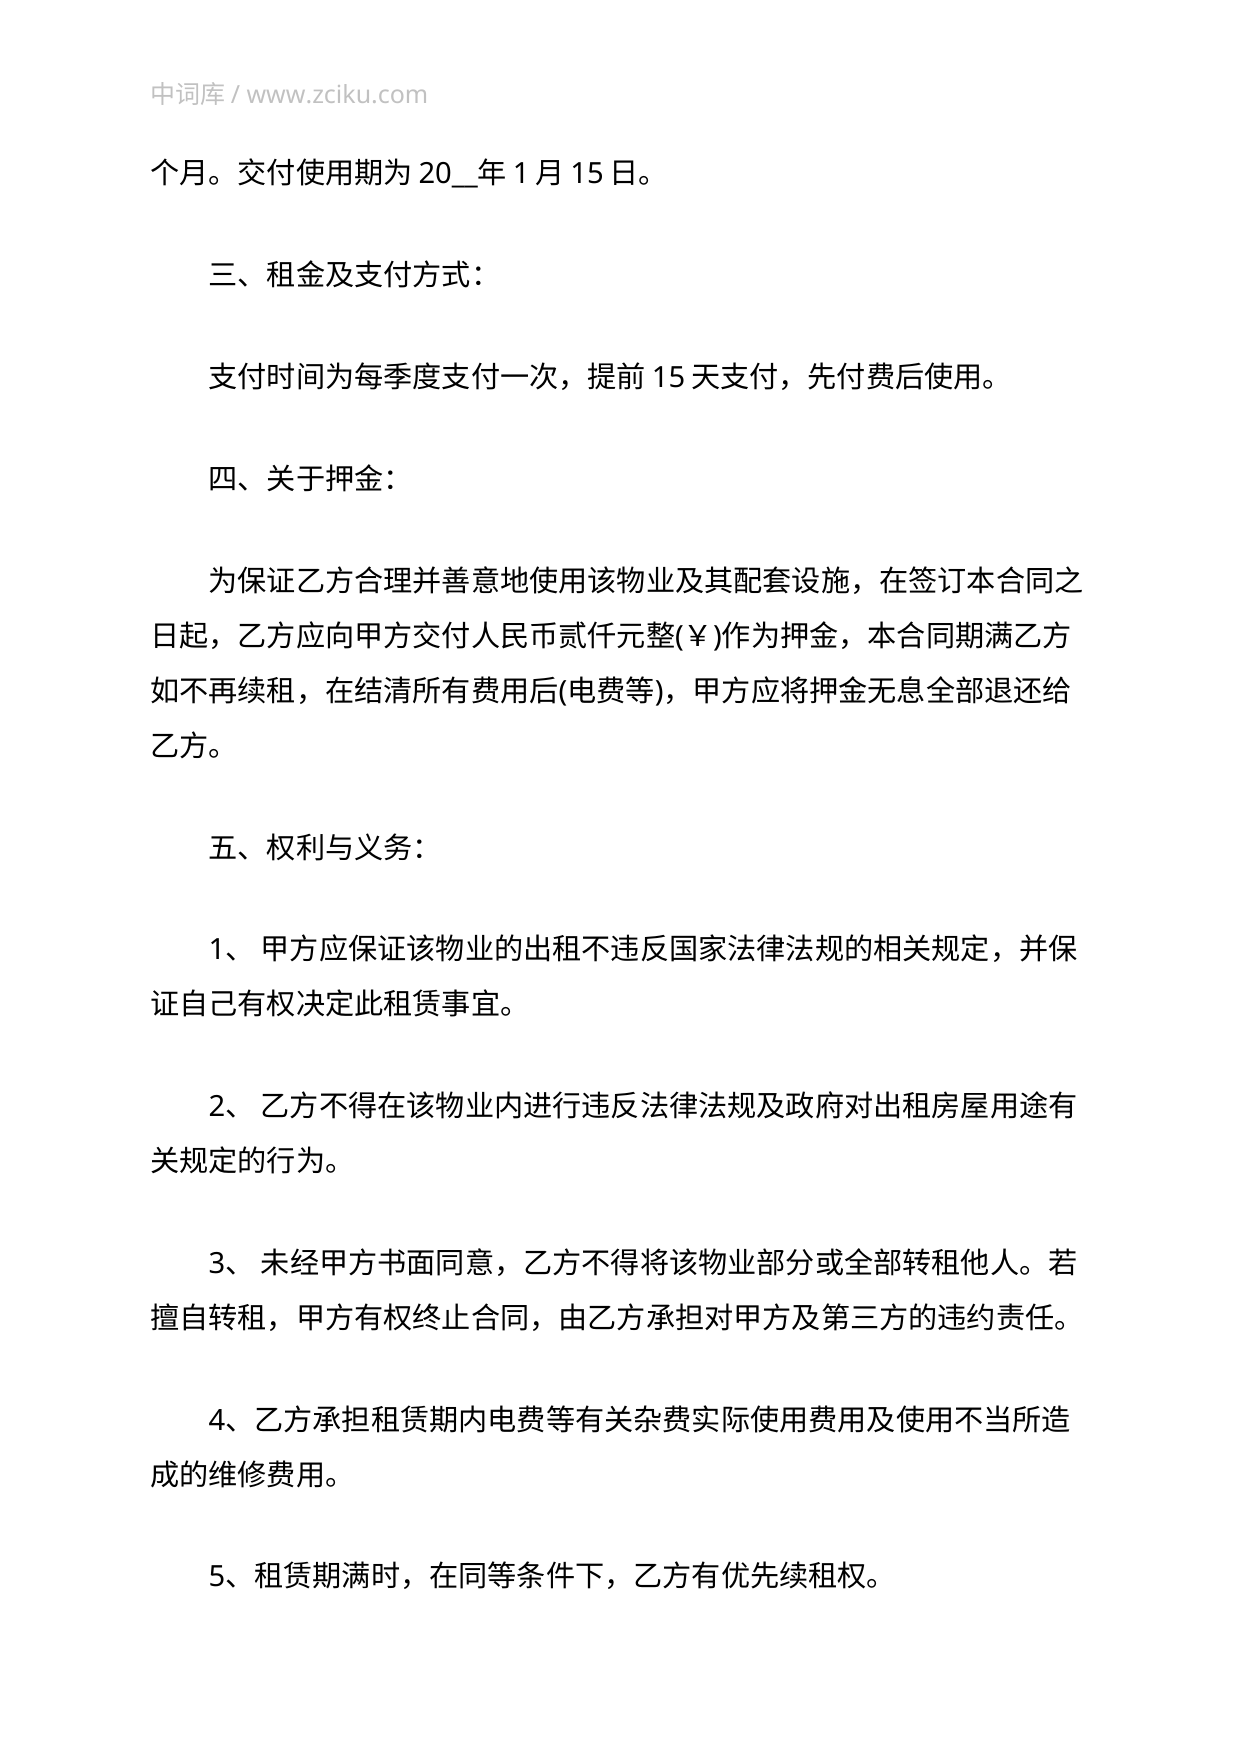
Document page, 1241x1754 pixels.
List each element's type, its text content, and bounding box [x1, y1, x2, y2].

text 1、 甲方应保证该物业的出租不违反国家法律法规的相关规定，并保证自己有权决定此租赁事宜。 [150, 926, 1090, 1023]
text 三、租金及支付方式： [150, 252, 1090, 294]
text 2、 乙方不得在该物业内进行违反法律法规及政府对出租房屋用途有关规定的行为。 [150, 1083, 1090, 1180]
text 为保证乙方合理并善意地使用该物业及其配套设施，在签订本合同之日起，乙方应向甲方交付人民币贰仟元整(￥)作为押金，本合同期满乙方如不再续租，在结清所有费用后(电费等)，甲方应将押金无息全部退还给乙方。 [150, 557, 1090, 765]
text 5、租赁期满时，在同等条件下，乙方有优先续租权。 [150, 1553, 1090, 1595]
text 支付时间为每季度支付一次，提前15天支付，先付费后使用。 [150, 354, 1090, 396]
text 五、权利与义务： [150, 824, 1090, 866]
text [150, 150, 1090, 192]
text 四、关于押金： [150, 456, 1090, 498]
text 4、乙方承担租赁期内电费等有关杂费实际使用费用及使用不当所造成的维修费用。 [150, 1396, 1090, 1493]
text 3、 未经甲方书面同意，乙方不得将该物业部分或全部转租他人。若擅自转租，甲方有权终止合同，由乙方承担对甲方及第三方的违约责任。 [150, 1239, 1090, 1337]
